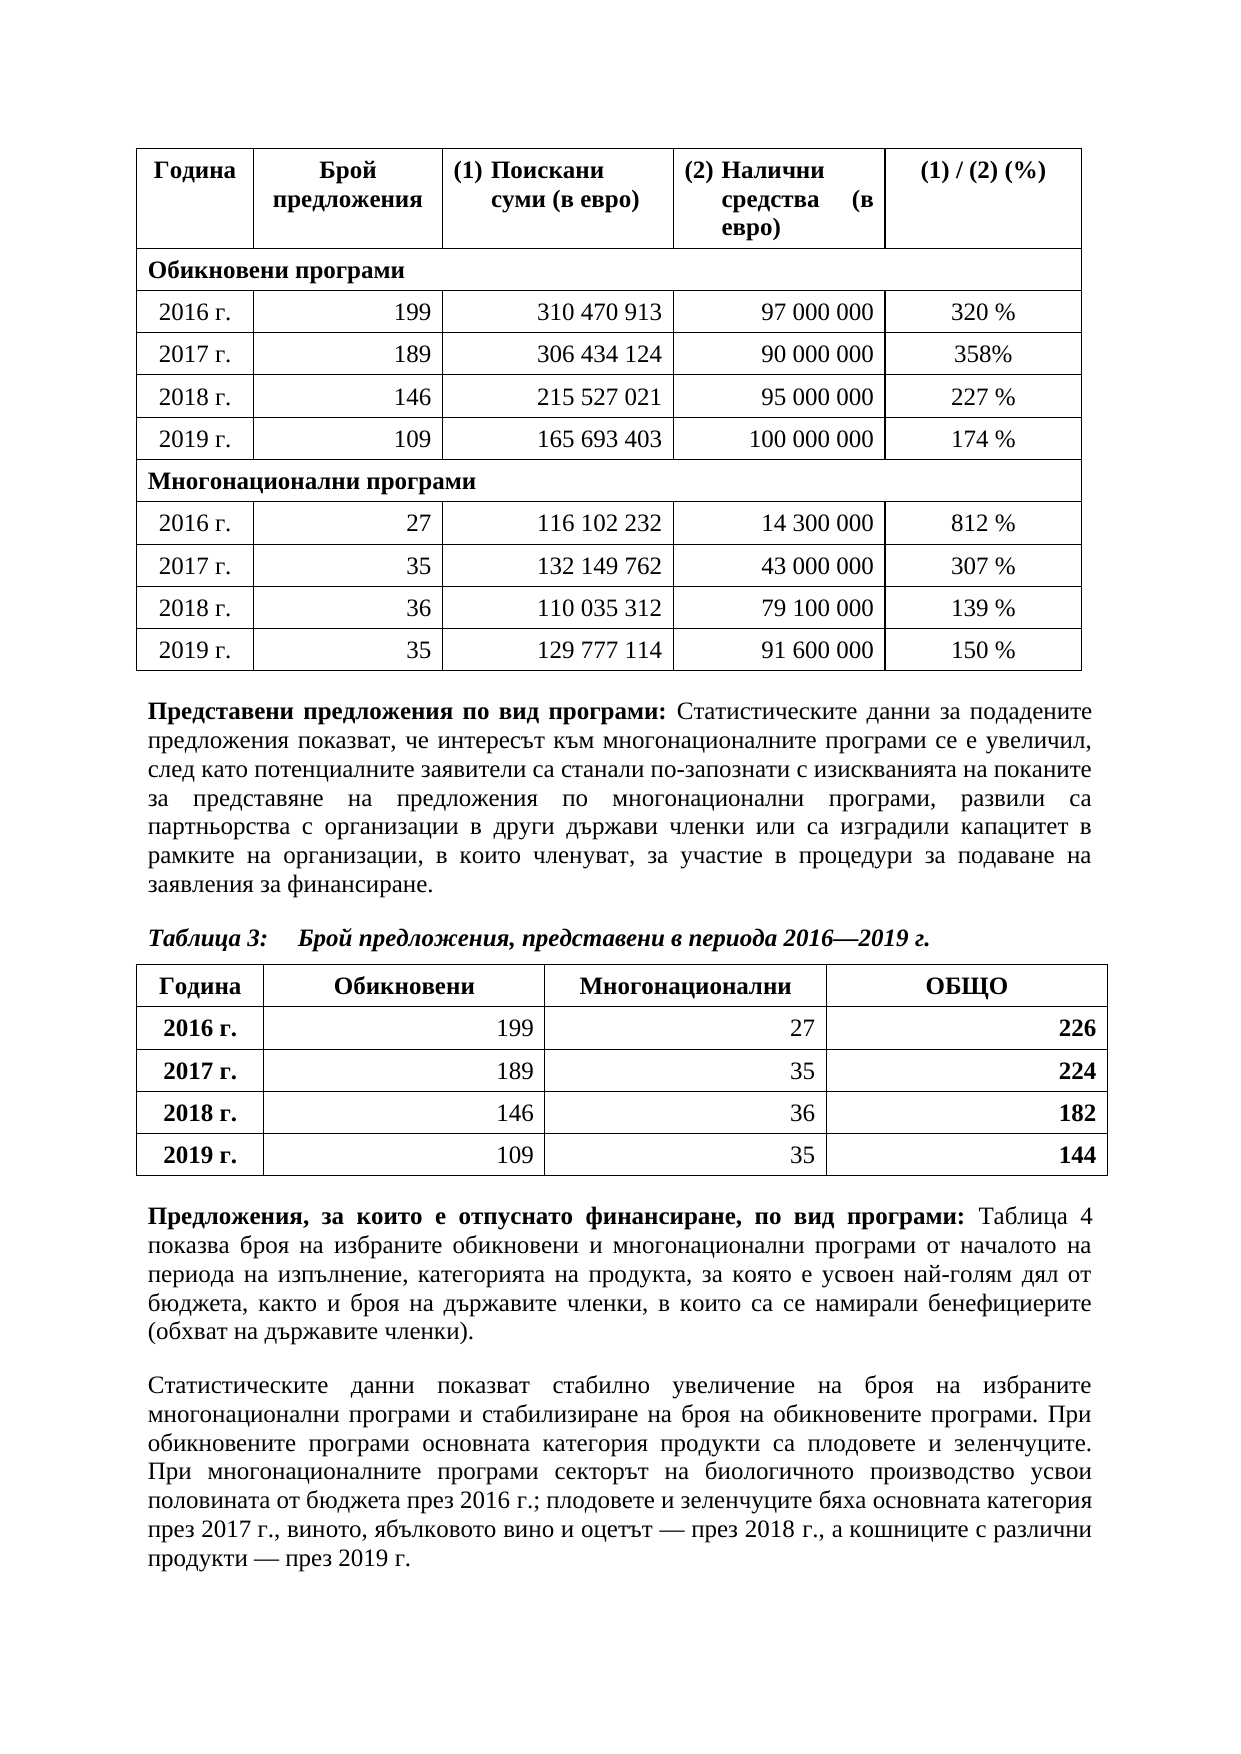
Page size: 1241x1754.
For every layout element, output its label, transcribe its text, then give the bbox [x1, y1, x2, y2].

table_cell 2019 г. [137, 418, 253, 459]
table_cell 2017 г. [137, 545, 253, 586]
table_header Година [137, 149, 253, 247]
table_cell 306 434 124 [443, 333, 673, 374]
table_cell 2018 г. [137, 1092, 263, 1133]
table_cell 2016 г. [137, 502, 253, 543]
table_cell 2017 г. [137, 333, 253, 374]
table_header Поискани суми (в евро) [443, 149, 673, 247]
table_cell 358% [886, 333, 1081, 374]
table_cell 199 [264, 1007, 544, 1048]
table_cell 146 [254, 375, 442, 417]
table_cell 35 [545, 1134, 826, 1175]
table_cell 182 [827, 1092, 1107, 1133]
table_cell 146 [264, 1092, 544, 1133]
table_cell 150 % [886, 629, 1081, 670]
text Статистическите данни показват стабилно увеличение на броя на избраните многонационални програми и стабилизиране на броя на обикновените програми. При обикновените програми основната категория продукти са плодовете и зеленчуците. При многонационалните програми секторът на биологичното производство усвои половината от бюджета през 2016 г.; плодовете и зеленчуците бяха основната категория през 2017 г., виното, ябълковото вино и оцетът — през 2018 г., а кошниците с различни продукти — през 2019 г. [148, 1370, 1093, 1571]
table_cell 2016 г. [137, 291, 253, 332]
table_cell 36 [254, 587, 442, 628]
table_cell 97 000 000 [674, 291, 884, 332]
table_cell 110 035 312 [443, 587, 673, 628]
table_cell 320 % [886, 291, 1081, 332]
table_cell 215 527 021 [443, 375, 673, 417]
table_cell 165 693 403 [443, 418, 673, 459]
table_cell 2017 г. [137, 1050, 263, 1091]
table_cell 139 % [886, 587, 1081, 628]
table_cell 100 000 000 [674, 418, 884, 459]
table_cell 91 600 000 [674, 629, 884, 670]
table_cell 144 [827, 1134, 1107, 1175]
table_cell 35 [254, 629, 442, 670]
table_header ОБЩО [827, 965, 1107, 1006]
table_cell 227 % [886, 375, 1081, 417]
table_cell 27 [545, 1007, 826, 1048]
table_cell 90 000 000 [674, 333, 884, 374]
table_cell 36 [545, 1092, 826, 1133]
table_cell 35 [545, 1050, 826, 1091]
table_cell 109 [254, 418, 442, 459]
table_cell 116 102 232 [443, 502, 673, 543]
table_cell 189 [254, 333, 442, 374]
table_cell 307 % [886, 545, 1081, 586]
table_header Налични средства (в евро) [674, 149, 884, 247]
table_cell 199 [254, 291, 442, 332]
table_header Обикновени [264, 965, 544, 1006]
table_cell 43 000 000 [674, 545, 884, 586]
table_cell 129 777 114 [443, 629, 673, 670]
table_header Многонационални [545, 965, 826, 1006]
table_cell 14 300 000 [674, 502, 884, 543]
table_cell Многонационални програми [137, 460, 1081, 501]
table_cell 2018 г. [137, 375, 253, 417]
text Таблица 3: Брой предложения, представени в периода 2016—2019 г. [148, 923, 1093, 951]
table_header (1) / (2) (%) [886, 149, 1081, 247]
table_cell 226 [827, 1007, 1107, 1048]
table_cell 95 000 000 [674, 375, 884, 417]
table_cell Обикновени програми [137, 249, 1081, 290]
table_cell 27 [254, 502, 442, 543]
table_cell 132 149 762 [443, 545, 673, 586]
table_cell 2018 г. [137, 587, 253, 628]
text Представени предложения по вид програми: Статистическите данни за подадените предложения показват, че интересът към многонационалните програми се е увеличил, след като потенциалните заявители са станали по-запознати с изискванията на поканите за представяне на предложения по многонационални програми, развили са партньорства с организации в други държави членки или са изградили капацитет в рамките на организации, в които членуват, за участие в процедури за подаване на заявления за финансиране. [148, 696, 1093, 898]
table_header Брой предложения [254, 149, 442, 247]
table_cell 310 470 913 [443, 291, 673, 332]
text Предложения, за които е отпуснато финансиране, по вид програми: Таблица 4 показва броя на избраните обикновени и многонационални програми от началото на периода на изпълнение, категорията на продукта, за която е усвоен най-голям дял от бюджета, както и броя на държавите членки, в които са се намирали бенефициерите (обхват на държавите членки). [148, 1201, 1093, 1345]
table_cell 109 [264, 1134, 544, 1175]
table_cell 2019 г. [137, 629, 253, 670]
table_cell 2016 г. [137, 1007, 263, 1048]
table_cell 2019 г. [137, 1134, 263, 1175]
table_cell 224 [827, 1050, 1107, 1091]
table_header Година [137, 965, 263, 1006]
table_cell 174 % [886, 418, 1081, 459]
table_cell 79 100 000 [674, 587, 884, 628]
table_cell 35 [254, 545, 442, 586]
table_cell 189 [264, 1050, 544, 1091]
table_cell 812 % [886, 502, 1081, 543]
